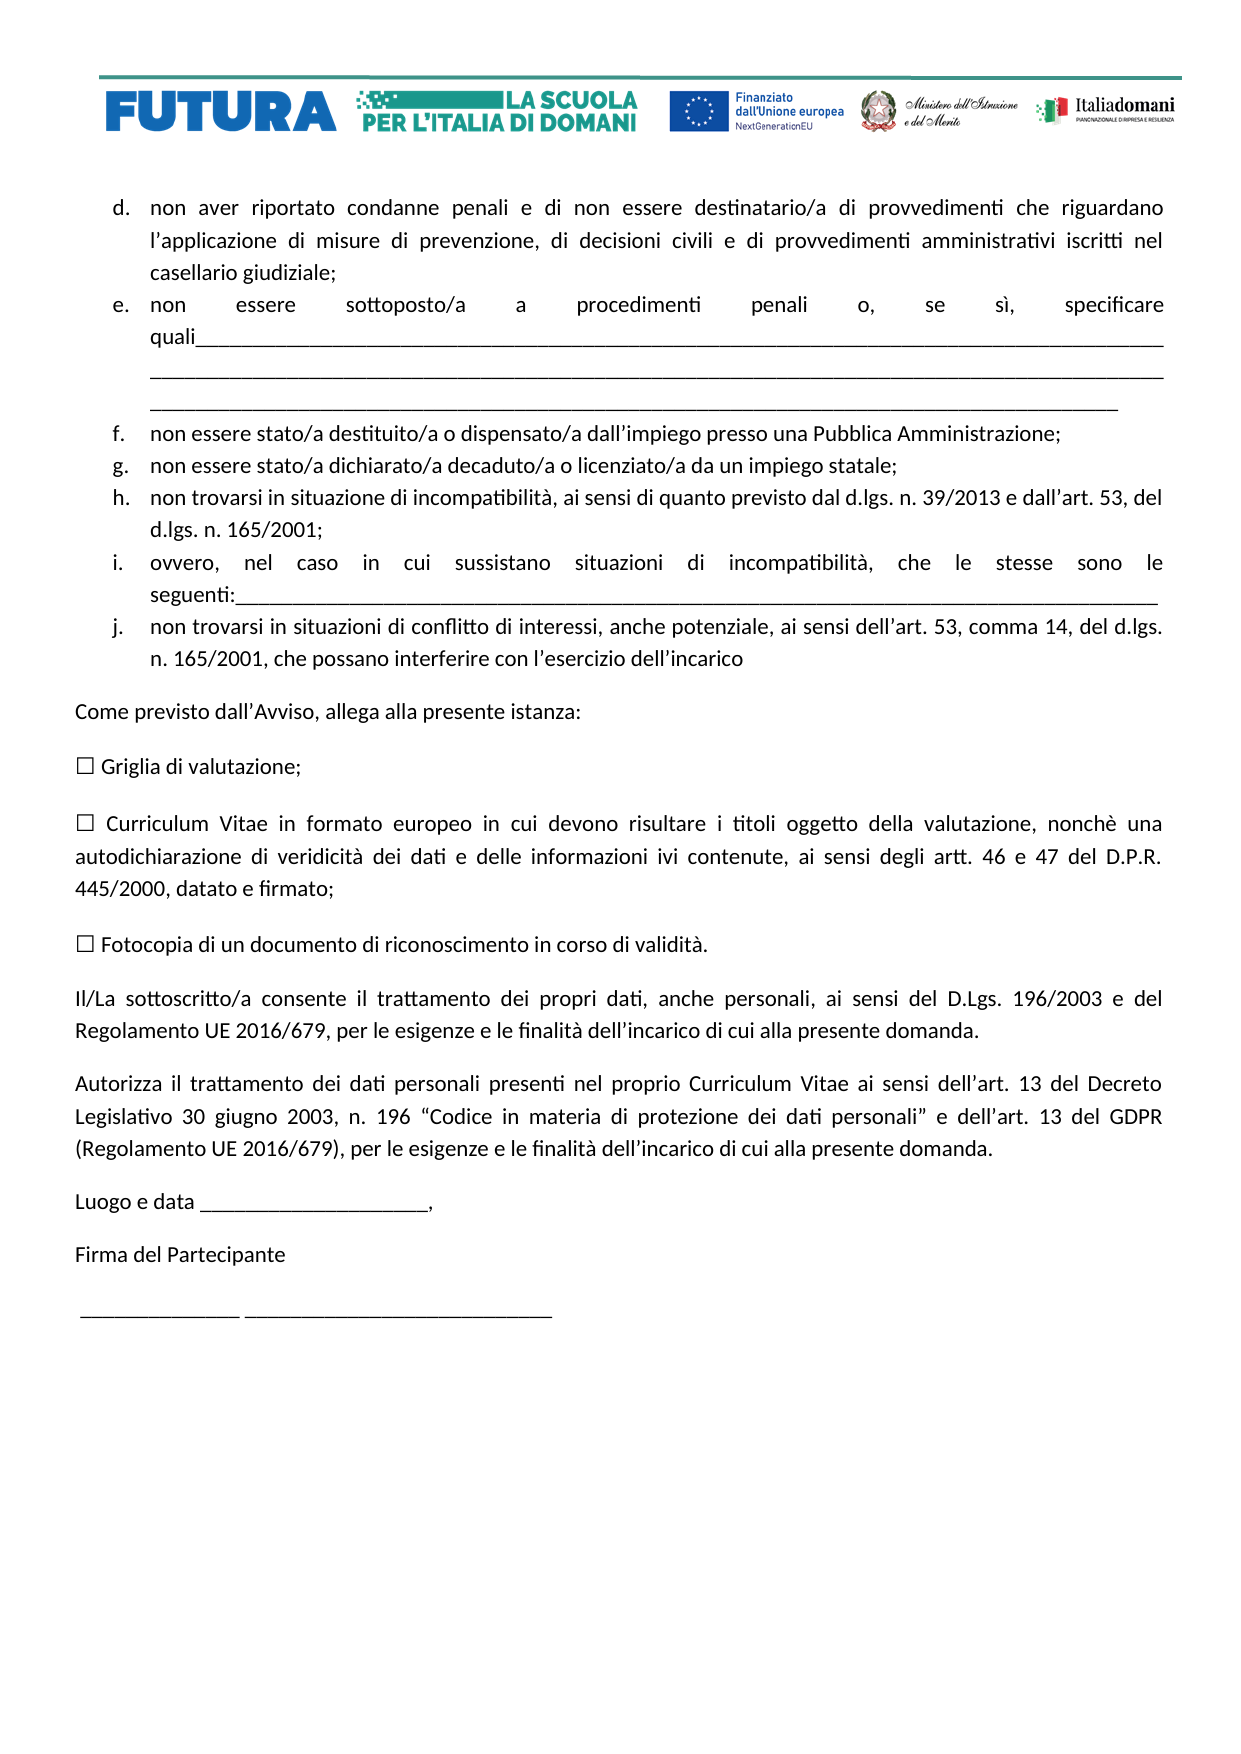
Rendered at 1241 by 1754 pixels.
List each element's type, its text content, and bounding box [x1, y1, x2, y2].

text ______________ ___________________________ [75, 1293, 1165, 1321]
list non trovarsi in situazioni di conflitto di interessi, anche potenziale, ai sensi dell’art. 53, comma 14, del d.lgs. n. 165/2001, che possano interferire con l’esercizio dell’incarico [112, 612, 1165, 672]
text Luogo e data ____________________, [75, 1187, 1165, 1215]
text ☐ Griglia di valutazione; [75, 750, 1165, 781]
list non aver riportato condanne penali e di non essere destinatario/a di provvedimenti che riguardano l’applicazione di misure di prevenzione, di decisioni civili e di provvedimenti amministrativi iscritti nel casellario giudiziale; [112, 193, 1165, 286]
list ovvero, nel caso in cui sussistano situazioni di incompatibilità, che le stesse sono le seguenti:_________________________________________________________________________________ [112, 548, 1165, 608]
text Come previsto dall’Avviso, allega alla presente istanza: [75, 697, 1165, 725]
list non essere sottoposto/a a procedimenti penali o, se sì, specificare quali___________________________________________________________________________________________________________________________________________________________________________________________________________________________________________________________________ [112, 290, 1165, 415]
list non trovarsi in situazione di incompatibilità, ai sensi di quanto previsto dal d.lgs. n. 39/2013 e dall’art. 53, del d.lgs. n. 165/2001; [112, 483, 1165, 543]
text Autorizza il trattamento dei dati personali presenti nel proprio Curriculum Vitae ai sensi dell’art. 13 del Decreto Legislativo 30 giugno 2003, n. 196 “Codice in materia di protezione dei dati personali” e dell’art. 13 del GDPR (Regolamento UE 2016/679), per le esigenze e le finalità dell’incarico di cui alla presente domanda. [75, 1069, 1165, 1162]
list non essere stato/a destituito/a o dispensato/a dall’impiego presso una Pubblica Amministrazione; [112, 419, 1165, 447]
text ☐ Fotocopia di un documento di riconoscimento in corso di validità. [75, 928, 1165, 959]
text Il/La sottoscritto/a consente il trattamento dei propri dati, anche personali, ai sensi del D.Lgs. 196/2003 e del Regolamento UE 2016/679, per le esigenze e le finalità dell’incarico di cui alla presente domanda. [75, 984, 1165, 1044]
list non essere stato/a dichiarato/a decaduto/a o licenziato/a da un impiego statale; [112, 451, 1165, 479]
text Firma del Partecipante [75, 1240, 1165, 1268]
text ☐ Curriculum Vitae in formato europeo in cui devono risultare i titoli oggetto della valutazione, nonchè una autodichiarazione di veridicità dei dati e delle informazioni ivi contenute, ai sensi degli artt. 46 e 47 del D.P.R. 445/2000, datato e firmato; [75, 807, 1165, 903]
